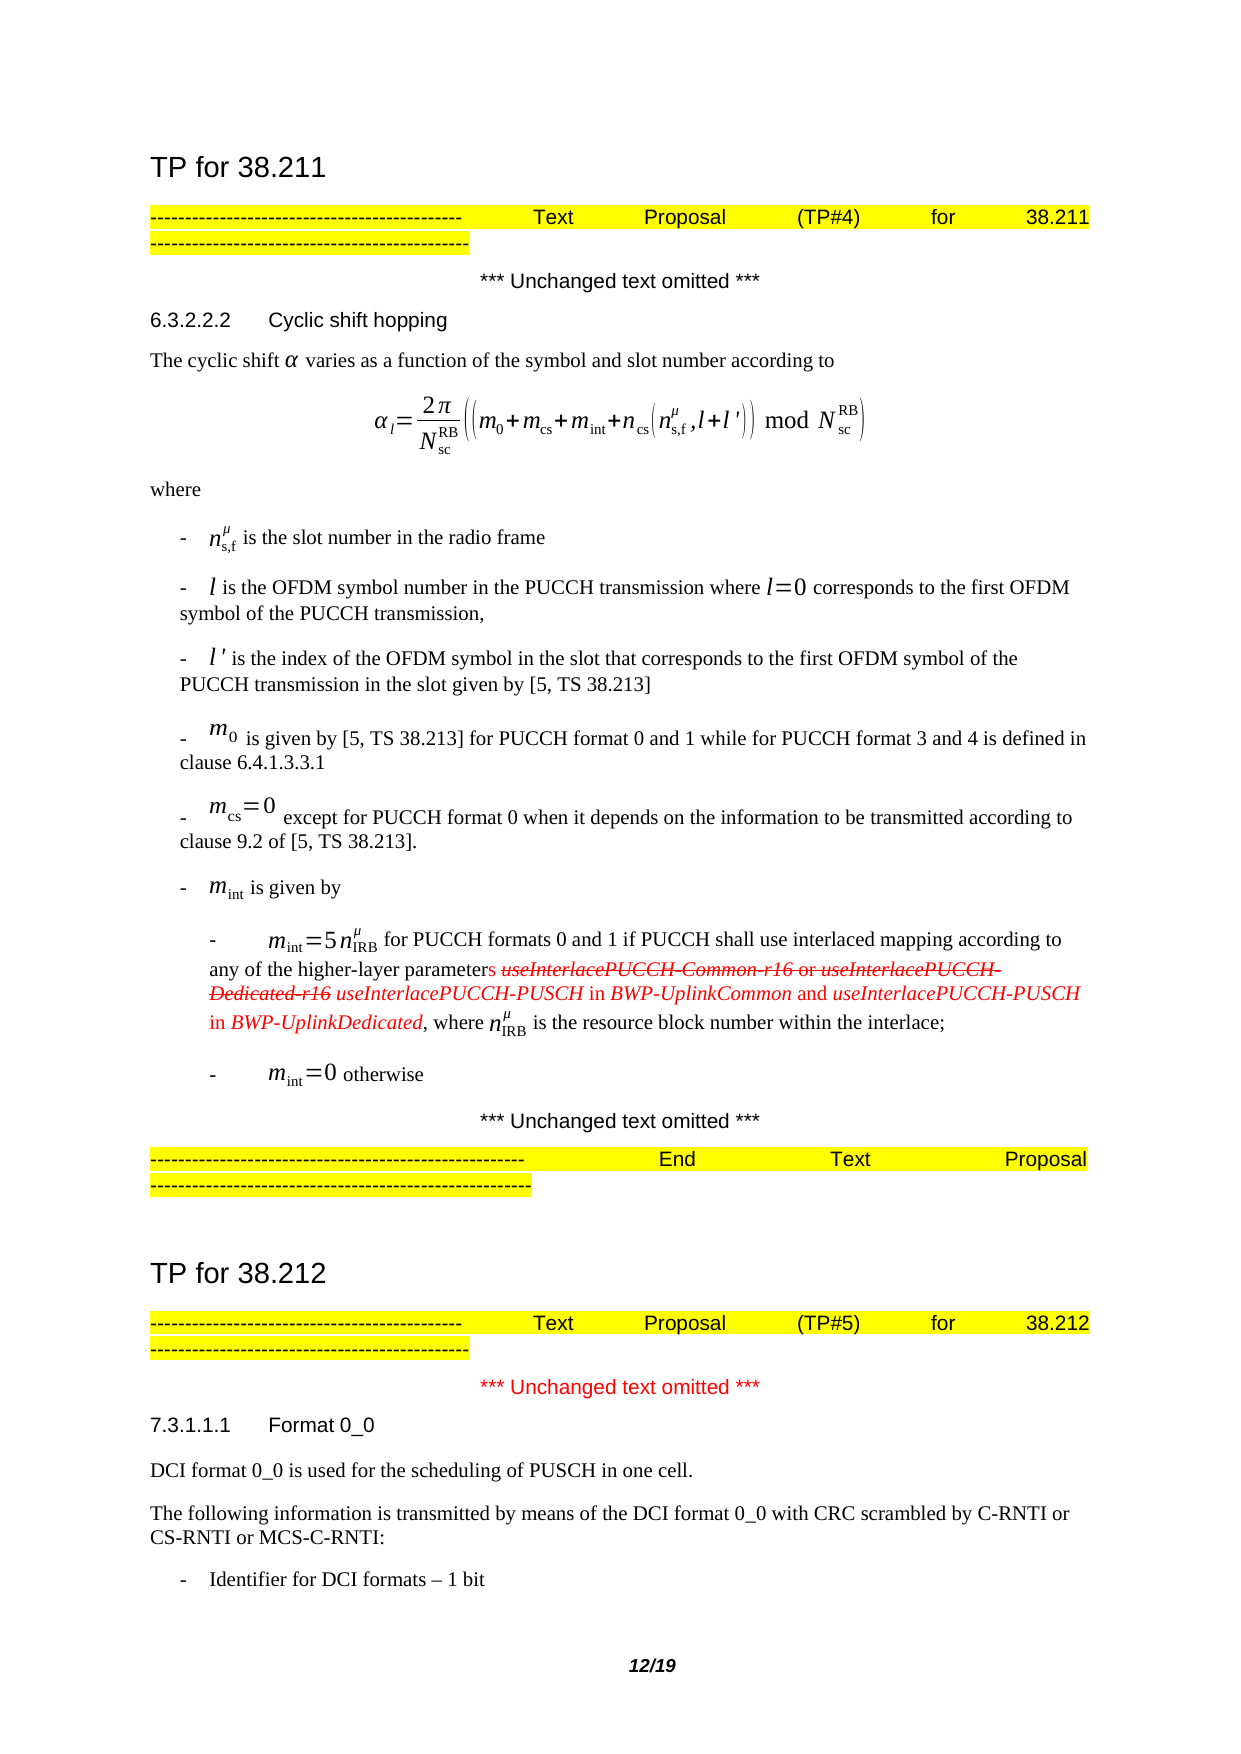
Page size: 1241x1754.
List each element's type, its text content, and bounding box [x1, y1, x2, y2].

text - except for PUCCH format 0 when it depends on the information to be transmitted according to clause 9.2 of [5, TS 38.213]. [179, 793, 1090, 853]
text *** Unchanged text omitted *** [150, 269, 1090, 293]
text *** Unchanged text omitted *** [150, 1375, 1090, 1399]
text 7.3.1.1.1 Format 0_0 [150, 1413, 1090, 1437]
text where [150, 477, 1090, 501]
text DCI format 0_0 is used for the scheduling of PUSCH in one cell. [150, 1458, 1090, 1482]
text - is the index of the OFDM symbol in the slot that corresponds to the first OFDM symbol of the PUCCH transmission in the slot given by [5, TS 38.213] [179, 644, 1090, 696]
text The cyclic shift varies as a function of the symbol and slot number according to [150, 346, 1090, 373]
text - otherwise [209, 1058, 1090, 1090]
text - is the slot number in the radio frame [179, 520, 1090, 555]
text - Identifier for DCI formats – 1 bit [179, 1567, 1090, 1591]
subtitle TP for 38.212 [150, 1256, 1090, 1289]
text - for PUCCH formats 0 and 1 if PUCCH shall use interlaced mapping according to any of the higher-layer parameters useInterlacePUCCH-Common-r16 or useInterlacePUCCH-Dedicated-r16 useInterlacePUCCH-PUSCH in BWP-UplinkCommon and useInterlacePUCCH-PUSCH in BWP-UplinkDedicated, where is the resource block number within the interlace; [209, 922, 1090, 1040]
text - is given by [179, 872, 1090, 903]
text --------------------------------------------- Text Proposal (TP#5) for 38.212 ---------------------------------------------- [150, 1334, 1090, 1360]
text ------------------------------------------------------ End Text Proposal ------------------------------------------------------- [150, 1171, 1087, 1197]
text The following information is transmitted by means of the DCI format 0_0 with CRC scrambled by C-RNTI or CS-RNTI or MCS-C-RNTI: [150, 1501, 1090, 1549]
text - is the OFDM symbol number in the PUCCH transmission where corresponds to the first OFDM symbol of the PUCCH transmission, [179, 573, 1090, 625]
text - is given by [5, TS 38.213] for PUCCH format 0 and 1 while for PUCCH format 3 and 4 is defined in clause 6.4.1.3.3.1 [179, 714, 1090, 774]
text --------------------------------------------- Text Proposal (TP#4) for 38.211 ---------------------------------------------- [150, 229, 1090, 255]
subtitle TP for 38.211 [150, 150, 1090, 183]
text 6.3.2.2.2 Cyclic shift hopping [150, 307, 1090, 331]
text *** Unchanged text omitted *** [150, 1108, 1090, 1132]
